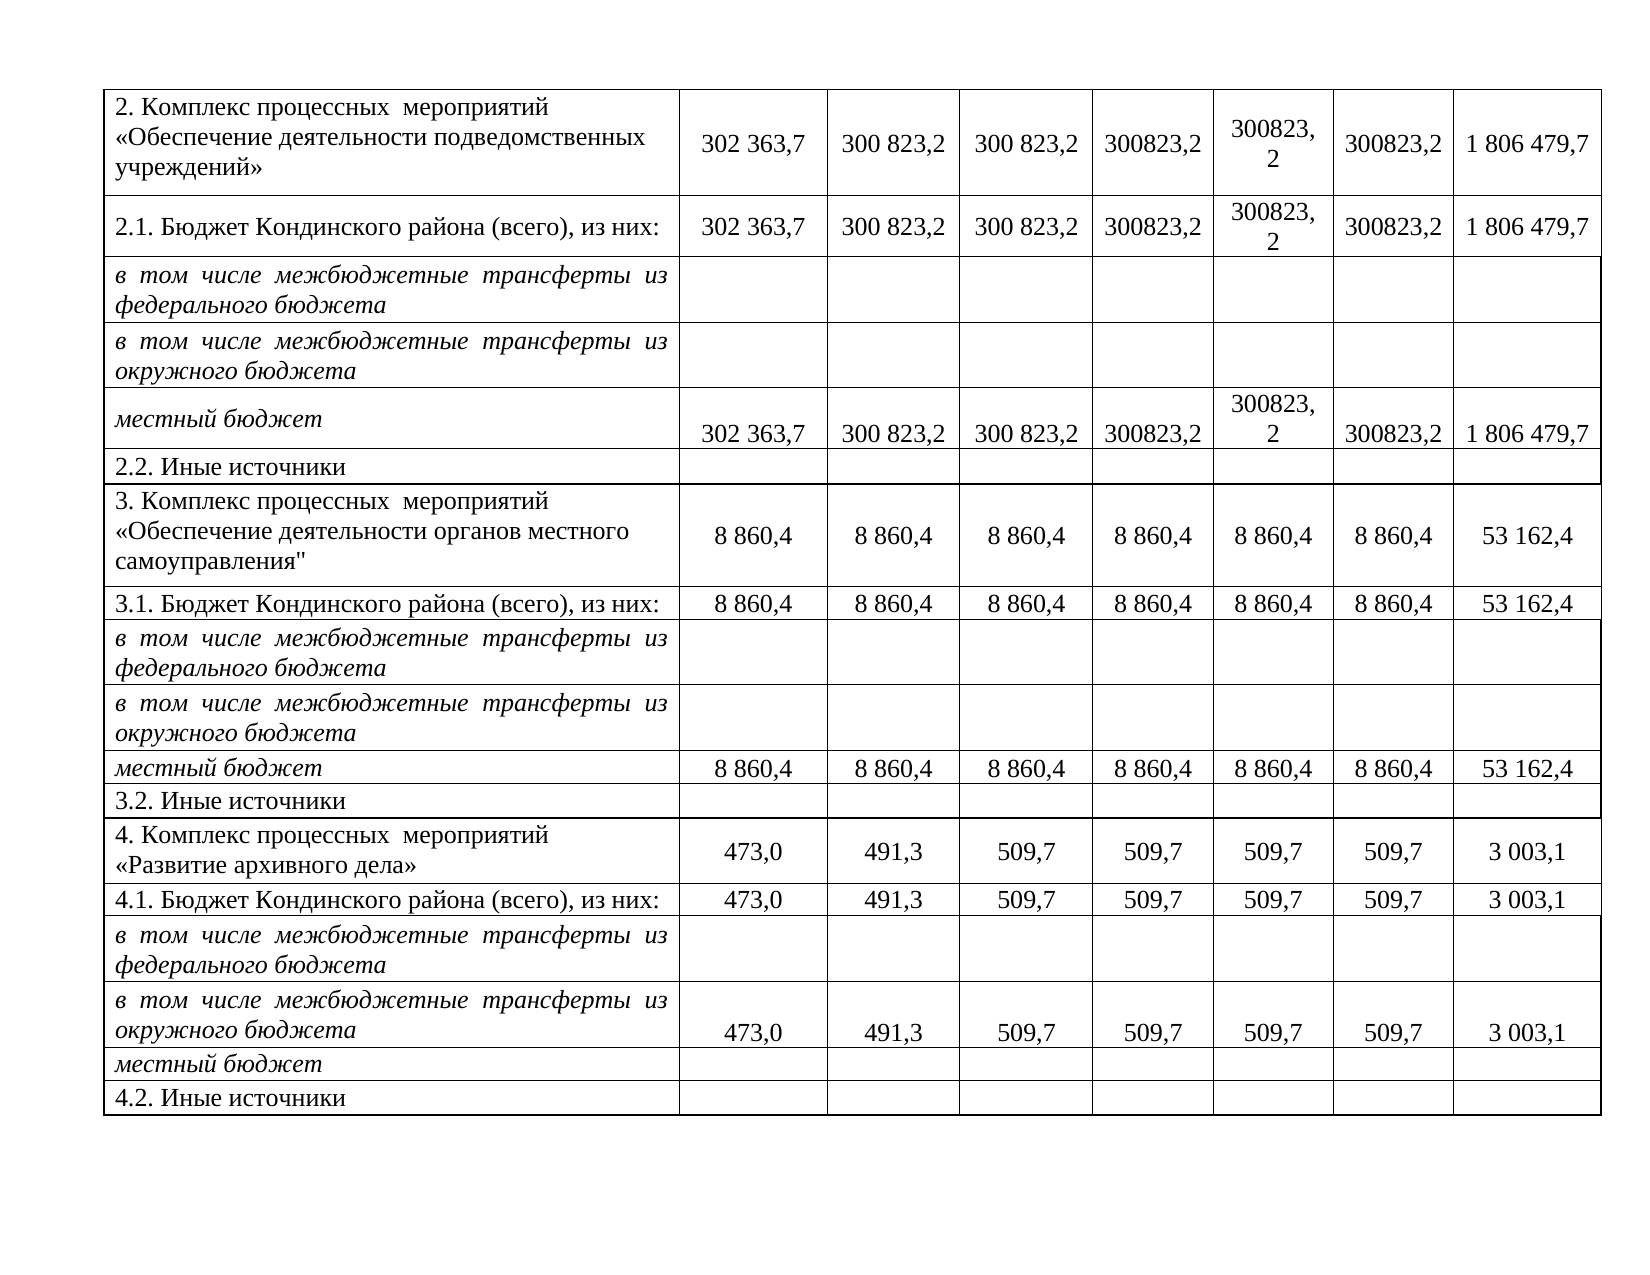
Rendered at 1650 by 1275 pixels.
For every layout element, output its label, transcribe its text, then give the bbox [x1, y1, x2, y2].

table_cell местный бюджет [105, 1048, 679, 1079]
table_cell [828, 784, 959, 817]
table_cell 3 003,1 [1454, 884, 1601, 915]
table_cell [1214, 449, 1333, 483]
table_cell [680, 1081, 827, 1114]
table_cell 8 860,4 [1334, 751, 1453, 783]
table_cell [1454, 323, 1600, 387]
table_cell [1334, 916, 1453, 981]
table_cell 300 823,2 [828, 196, 959, 256]
table_cell [1454, 257, 1600, 322]
table_cell 8 860,4 [960, 485, 1092, 586]
table_cell 53 162,4 [1454, 485, 1601, 586]
table_cell 2. Комплекс процессных мероприятий «Обеспечение деятельности подведомственных учреждений» [105, 90, 679, 195]
table_cell 4. Комплекс процессных мероприятий «Развитие архивного дела» [105, 819, 679, 883]
table_cell [960, 257, 1092, 322]
table_cell 8 860,4 [828, 751, 959, 783]
table_cell [1214, 784, 1333, 817]
table_cell 509,7 [1334, 982, 1453, 1047]
table_cell 4.2. Иные источники [105, 1081, 679, 1114]
table_cell 509,7 [1334, 884, 1453, 915]
table_cell [960, 620, 1092, 684]
table_cell [1093, 1048, 1213, 1079]
table_cell [1214, 323, 1333, 387]
table_cell 8 860,4 [828, 485, 959, 586]
table_cell местный бюджет [105, 388, 679, 448]
table_cell 509,7 [960, 982, 1092, 1047]
table_cell 8 860,4 [960, 751, 1092, 783]
table_cell 300 823,2 [828, 90, 959, 195]
table_cell [1093, 323, 1213, 387]
table_cell [1093, 1081, 1213, 1114]
table_cell 300 823,2 [960, 90, 1092, 195]
table_cell [960, 1048, 1092, 1079]
table_cell [1214, 257, 1333, 322]
table_cell [1214, 1048, 1333, 1079]
table_cell [680, 685, 827, 750]
table_cell 300 823,2 [960, 388, 1092, 448]
table_cell 8 860,4 [1093, 485, 1213, 586]
table_cell [960, 1081, 1092, 1114]
table_cell 2.1. Бюджет Кондинского района (всего), из них: [105, 196, 679, 256]
table_cell 491,3 [828, 884, 959, 915]
table_cell [1454, 1048, 1600, 1079]
table_cell 4.1. Бюджет Кондинского района (всего), из них: [105, 884, 679, 915]
table_cell 8 860,4 [1214, 587, 1333, 618]
table_cell [1334, 257, 1453, 322]
table_cell 509,7 [1214, 819, 1333, 883]
table_cell 8 860,4 [1334, 485, 1453, 586]
table_cell [1214, 1081, 1333, 1114]
table_cell в том числе межбюджетные трансферты из окружного бюджета [105, 323, 679, 387]
table_cell 509,7 [1093, 982, 1213, 1047]
table_cell [680, 257, 827, 322]
table_cell [1454, 685, 1600, 750]
table_cell [680, 784, 827, 817]
table_cell 8 860,4 [1214, 485, 1333, 586]
table_cell [960, 685, 1092, 750]
table_cell [1334, 323, 1453, 387]
table_cell 1 806 479,7 [1454, 388, 1600, 448]
table_cell [828, 257, 959, 322]
table_cell [828, 1081, 959, 1114]
table_cell 1 806 479,7 [1454, 90, 1601, 195]
table_cell [960, 323, 1092, 387]
table_cell [1093, 257, 1213, 322]
table_cell [1334, 1081, 1453, 1114]
table_cell [1334, 620, 1453, 684]
table_cell [1454, 449, 1600, 483]
table_cell 300 823,2 [960, 196, 1092, 256]
table_cell 8 860,4 [960, 587, 1092, 618]
table_cell 473,0 [680, 884, 827, 915]
table_cell 509,7 [1214, 884, 1333, 915]
table_cell 8 860,4 [1214, 751, 1333, 783]
table_cell [828, 449, 959, 483]
table_cell 300823,2 [1093, 90, 1213, 195]
table_cell 53 162,4 [1454, 587, 1601, 618]
table_cell 300823,2 [1334, 90, 1453, 195]
table_cell [1214, 916, 1333, 981]
table_cell в том числе межбюджетные трансферты из окружного бюджета [105, 685, 679, 750]
table_cell 2.2. Иные источники [105, 449, 679, 483]
table_cell [828, 323, 959, 387]
table_cell [960, 916, 1092, 981]
table_cell 8 860,4 [1093, 587, 1213, 618]
table_cell 53 162,4 [1454, 751, 1600, 783]
table_cell 3.1. Бюджет Кондинского района (всего), из них: [105, 587, 679, 618]
table_cell 8 860,4 [828, 587, 959, 618]
table_cell 3. Комплекс процессных мероприятий «Обеспечение деятельности органов местного самоуправления" [105, 485, 679, 586]
table_cell 300 823,2 [828, 388, 959, 448]
table_cell в том числе межбюджетные трансферты из федерального бюджета [105, 916, 679, 981]
table_cell [960, 449, 1092, 483]
table_cell [960, 784, 1092, 817]
table_cell 8 860,4 [1334, 587, 1453, 618]
table_cell [1093, 620, 1213, 684]
table_cell [828, 620, 959, 684]
table_cell в том числе межбюджетные трансферты из окружного бюджета [105, 982, 679, 1047]
table_cell [1334, 784, 1453, 817]
table_cell 509,7 [1214, 982, 1333, 1047]
table_cell [1093, 784, 1213, 817]
table_cell [828, 916, 959, 981]
table_cell [1454, 620, 1600, 684]
table_cell местный бюджет [105, 751, 679, 783]
table_cell 491,3 [828, 982, 959, 1047]
table_cell 3 003,1 [1454, 982, 1600, 1047]
table_cell [680, 620, 827, 684]
table_cell 300823,2 [1093, 388, 1213, 448]
table_cell [1454, 916, 1600, 981]
table_cell 491,3 [828, 819, 959, 883]
table_cell 302 363,7 [680, 388, 827, 448]
table_cell [1454, 1081, 1600, 1114]
table_cell [1334, 1048, 1453, 1079]
table_cell 8 860,4 [680, 587, 827, 618]
table_cell 300823,2 [1334, 388, 1453, 448]
table_cell [680, 449, 827, 483]
table_cell 8 860,4 [680, 485, 827, 586]
table_cell 1 806 479,7 [1454, 196, 1601, 256]
table_cell 473,0 [680, 819, 827, 883]
table_cell [680, 1048, 827, 1079]
table_cell в том числе межбюджетные трансферты из федерального бюджета [105, 257, 679, 322]
table_cell 3.2. Иные источники [105, 784, 679, 817]
table_cell 302 363,7 [680, 196, 827, 256]
table_cell 473,0 [680, 982, 827, 1047]
table_cell в том числе межбюджетные трансферты из федерального бюджета [105, 620, 679, 684]
table_cell [680, 916, 827, 981]
table_cell [1334, 685, 1453, 750]
table_cell [828, 1048, 959, 1079]
table_cell 300823,2 [1334, 196, 1453, 256]
table_cell 300823,2 [1214, 388, 1333, 448]
table_cell 8 860,4 [680, 751, 827, 783]
table_cell [1093, 916, 1213, 981]
table_cell [680, 323, 827, 387]
table_cell 509,7 [1334, 819, 1453, 883]
table_cell [1214, 620, 1333, 684]
table_cell 509,7 [960, 884, 1092, 915]
table_cell 300823,2 [1214, 196, 1333, 256]
table_cell 509,7 [960, 819, 1092, 883]
table_cell [828, 685, 959, 750]
table_cell 300823,2 [1093, 196, 1213, 256]
table_cell [1454, 784, 1600, 817]
table_cell 509,7 [1093, 819, 1213, 883]
table_cell 8 860,4 [1093, 751, 1213, 783]
table_cell [1214, 685, 1333, 750]
table_cell 509,7 [1093, 884, 1213, 915]
table_cell 300823,2 [1214, 90, 1333, 195]
table_cell [1334, 449, 1453, 483]
table_cell [1093, 449, 1213, 483]
table_cell 3 003,1 [1454, 819, 1601, 883]
table_cell 302 363,7 [680, 90, 827, 195]
table_cell [1093, 685, 1213, 750]
